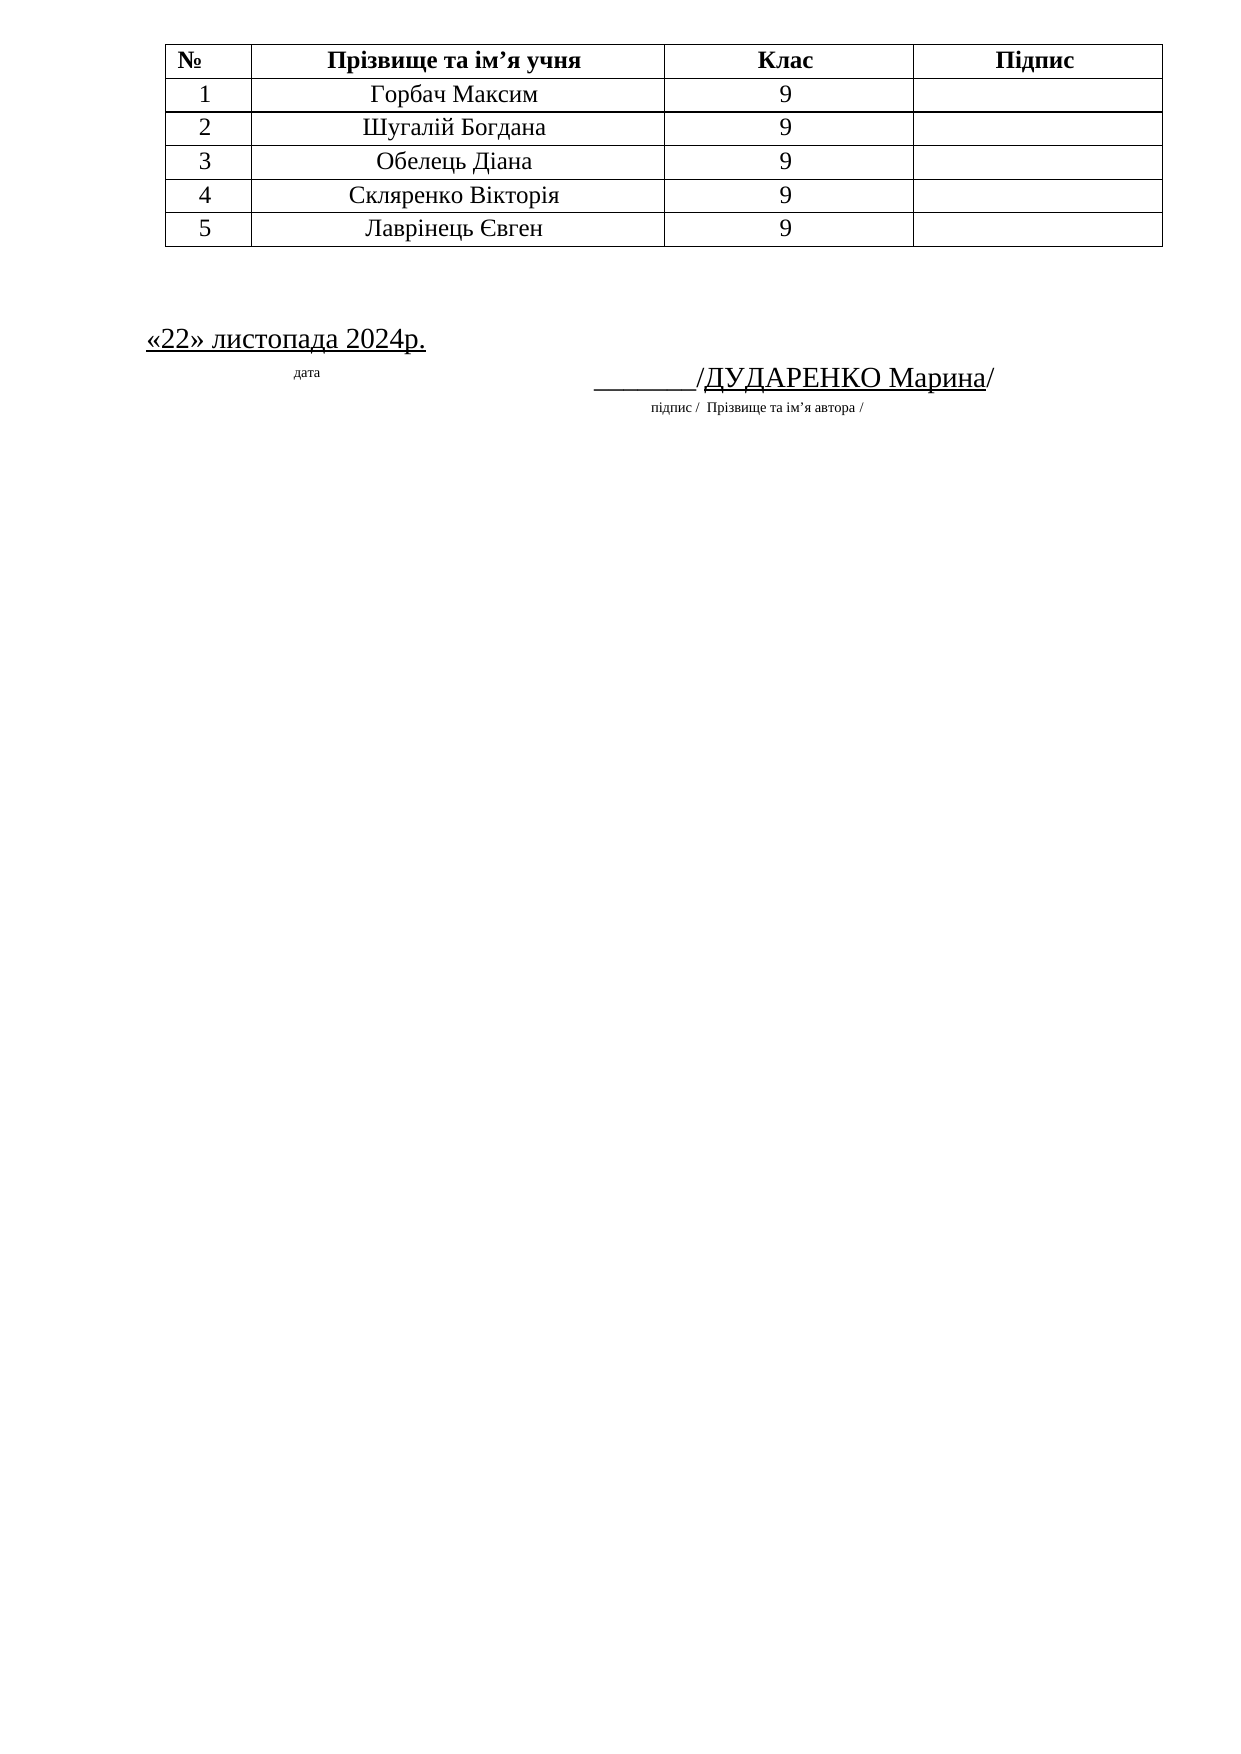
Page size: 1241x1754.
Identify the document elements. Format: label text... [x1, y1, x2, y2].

table_cell 2 [166, 113, 251, 145]
table_cell 9 [665, 180, 913, 212]
table_cell [914, 79, 1162, 111]
table_cell [914, 213, 1162, 246]
table_cell 9 [665, 113, 913, 145]
table_cell [914, 146, 1162, 179]
table_cell 1 [166, 79, 251, 111]
text «22» листопада 2024р. [146, 321, 1144, 355]
table_cell Обелець Діана [252, 146, 664, 179]
table_cell Лаврінець Євген [252, 213, 664, 246]
table_cell 5 [166, 213, 251, 246]
table_cell 9 [665, 146, 913, 179]
table_cell [914, 113, 1162, 145]
table_header Підпис [914, 45, 1162, 78]
table_header Клас [665, 45, 913, 78]
table_cell Скляренко Вікторія [252, 180, 664, 212]
table_header № [166, 45, 251, 78]
text дата _______/ДУДАРЕНКО Марина/ [148, 360, 1152, 393]
table_cell 9 [665, 213, 913, 246]
table_cell 9 [665, 79, 913, 111]
table_cell [914, 180, 1162, 212]
table_cell 3 [166, 146, 251, 179]
table_header Прізвище та ім’я учня [252, 45, 664, 78]
table_cell Горбач Максим [252, 79, 664, 111]
text підпис / Прізвище та ім’я автора / [148, 398, 1152, 427]
table_cell 4 [166, 180, 251, 212]
table_cell Шугалій Богдана [252, 113, 664, 145]
